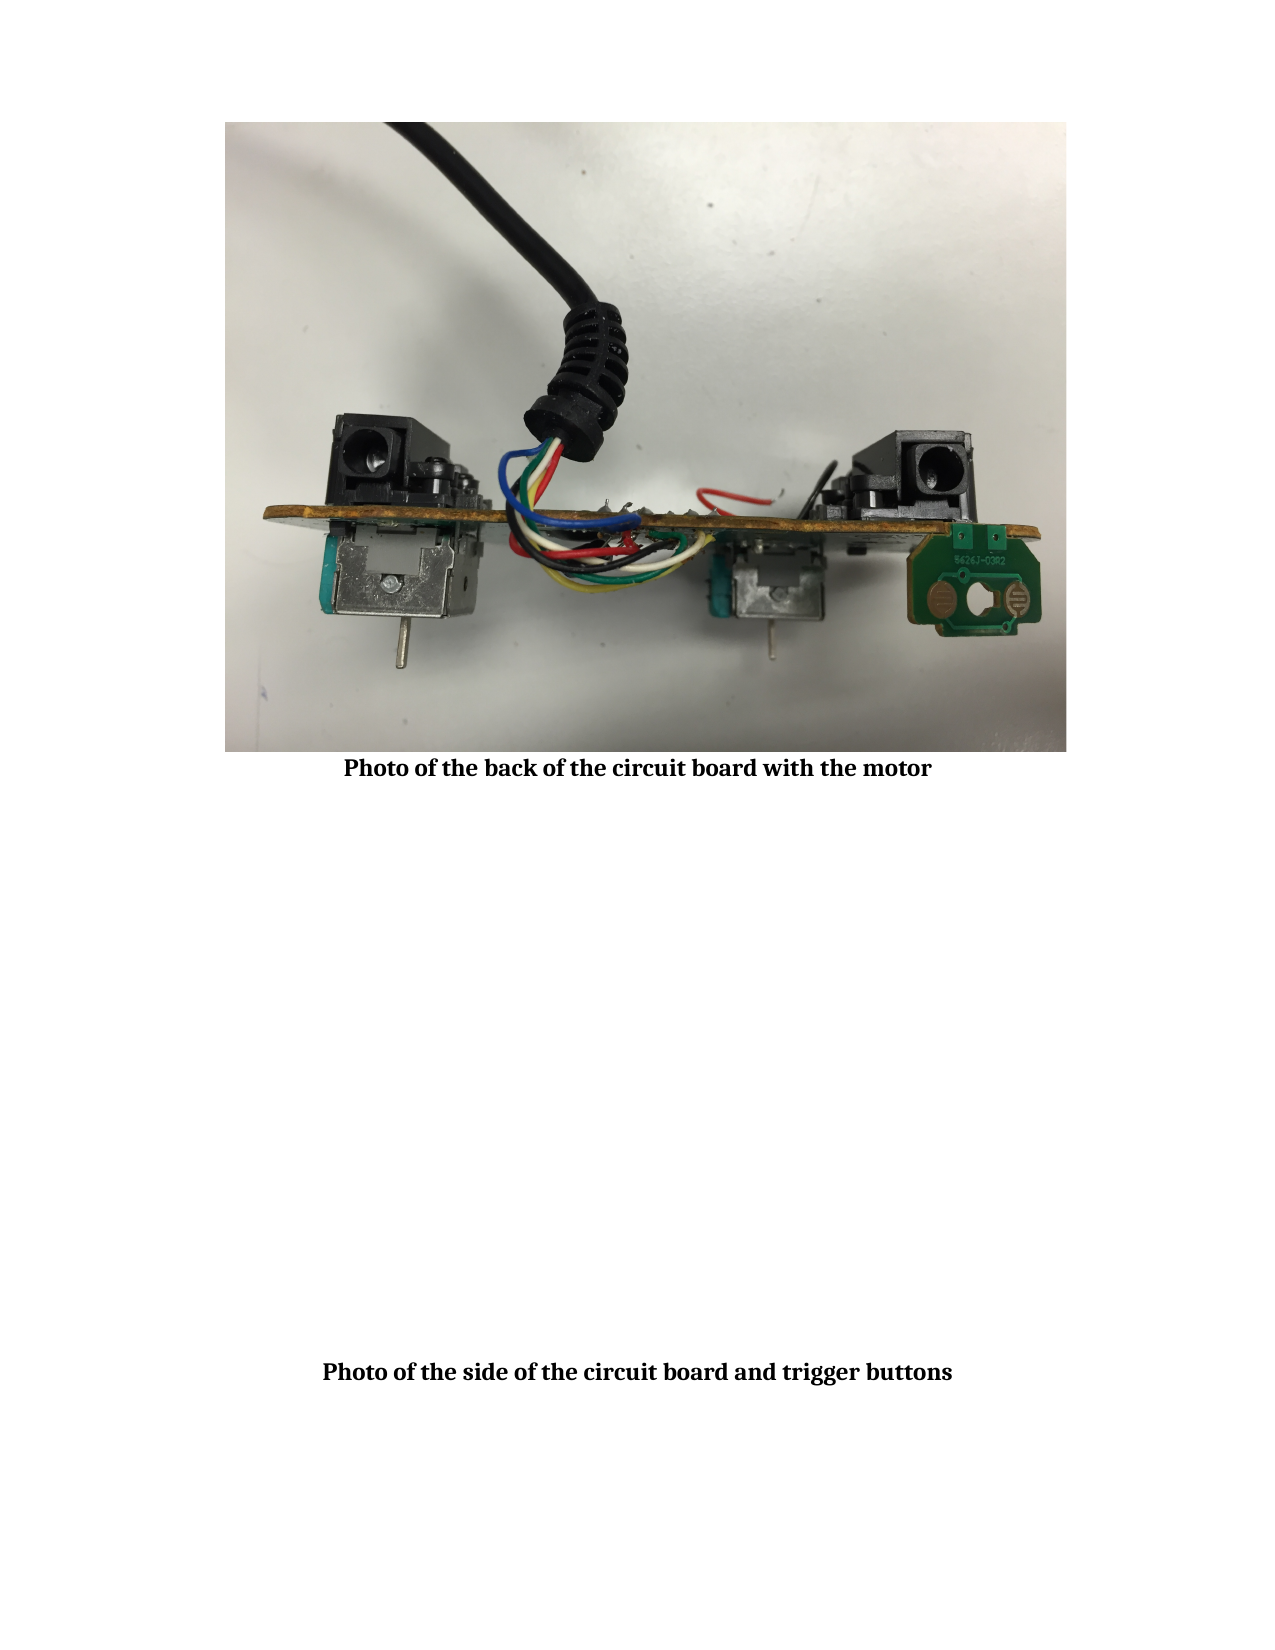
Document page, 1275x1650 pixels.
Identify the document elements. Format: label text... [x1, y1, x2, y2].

picture [225, 122, 1066, 751]
text Photo of the side of the circuit board and trigger buttons [150, 1357, 1125, 1386]
